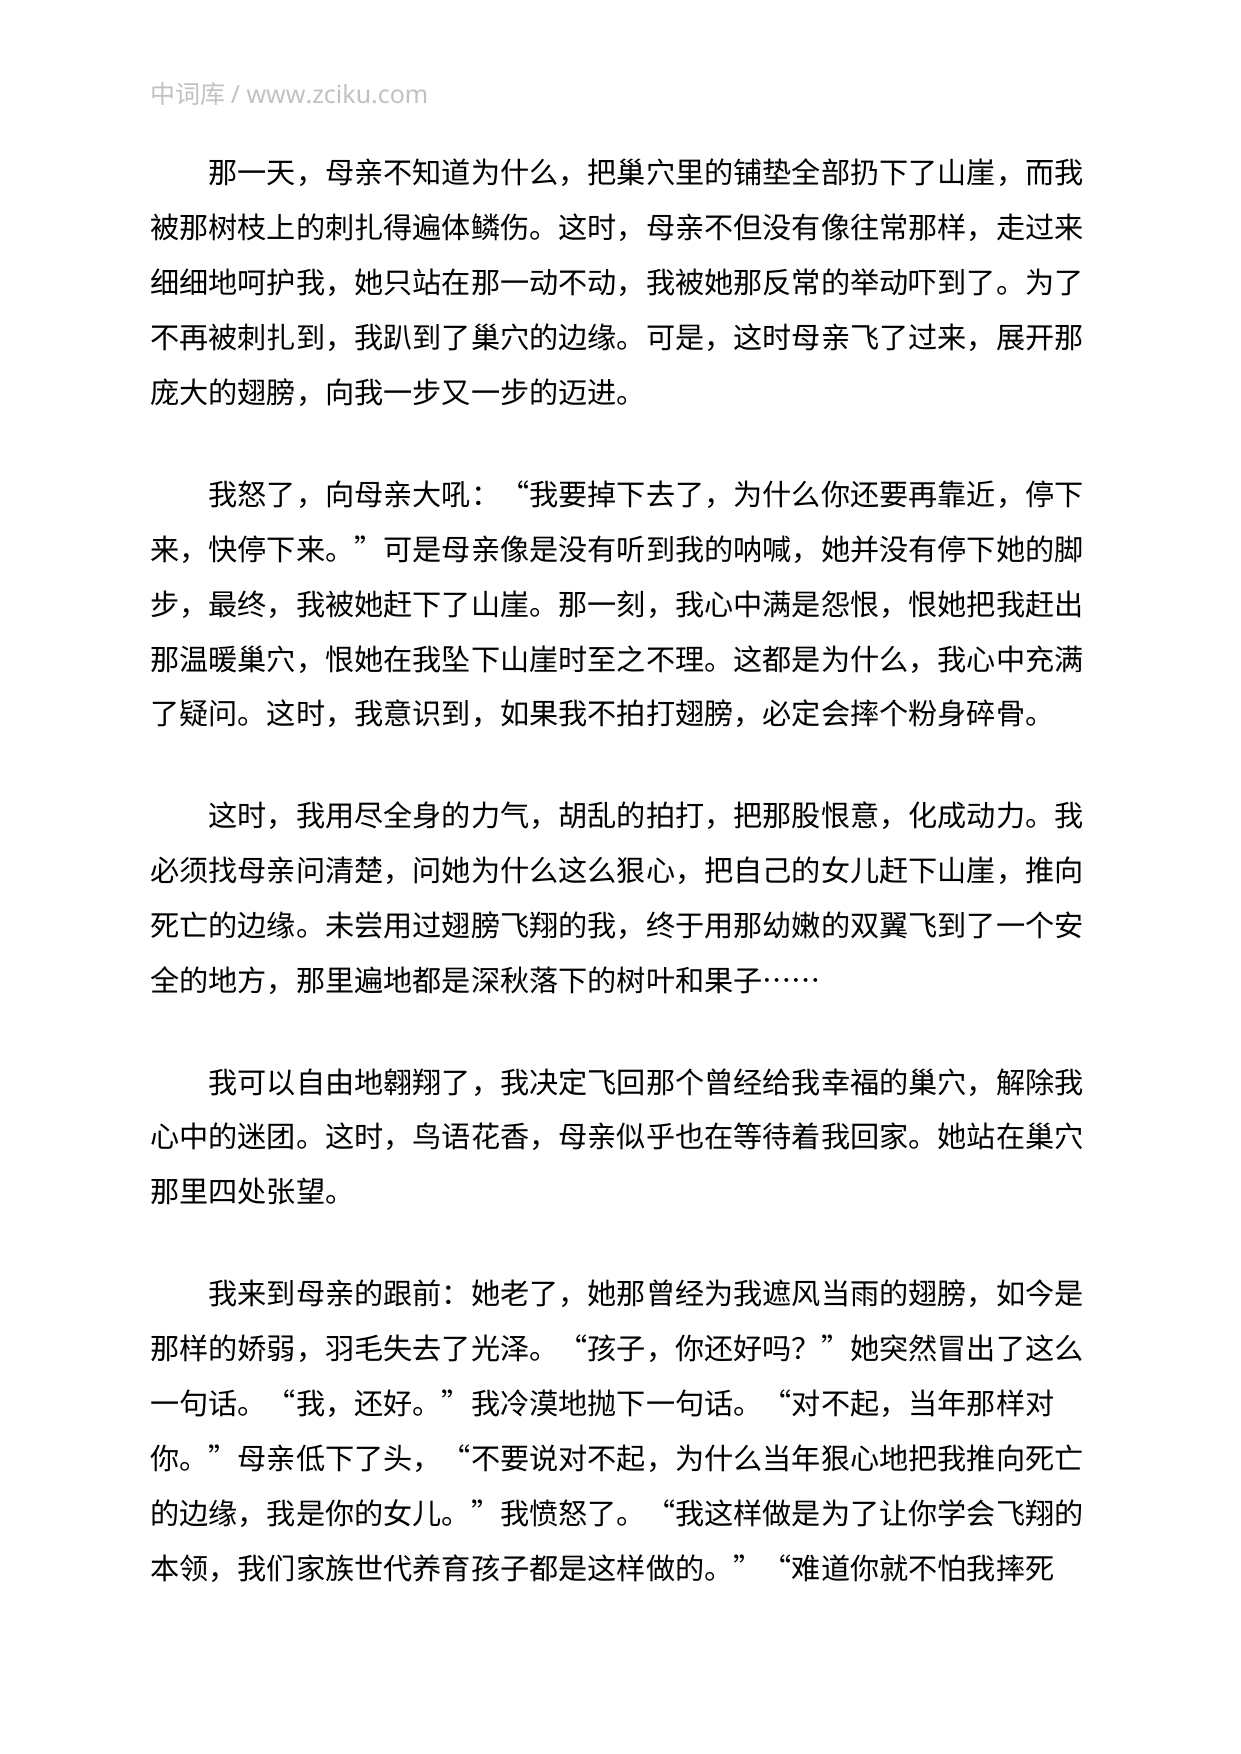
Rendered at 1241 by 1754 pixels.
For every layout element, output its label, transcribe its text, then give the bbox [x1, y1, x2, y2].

text 我可以自由地翱翔了，我决定飞回那个曾经给我幸福的巢穴，解除我心中的迷团。这时，鸟语花香，母亲似乎也在等待着我回家。她站在巢穴那里四处张望。 [150, 1059, 1090, 1211]
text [150, 1271, 1090, 1587]
text 这时，我用尽全身的力气，胡乱的拍打，把那股恨意，化成动力。我必须找母亲问清楚，问她为什么这么狠心，把自己的女儿赶下山崖，推向死亡的边缘。未尝用过翅膀飞翔的我，终于用那幼嫩的双翼飞到了一个安全的地方，那里遍地都是深秋落下的树叶和果子…… [150, 793, 1090, 1000]
text 我怒了，向母亲大吼：“我要掉下去了，为什么你还要再靠近，停下来，快停下来。”可是母亲像是没有听到我的呐喊，她并没有停下她的脚步，最终，我被她赶下了山崖。那一刻，我心中满是怨恨，恨她把我赶出那温暖巢穴，恨她在我坠下山崖时至之不理。这都是为什么，我心中充满了疑问。这时，我意识到，如果我不拍打翅膀，必定会摔个粉身碎骨。 [150, 471, 1090, 733]
text 那一天，母亲不知道为什么，把巢穴里的铺垫全部扔下了山崖，而我被那树枝上的刺扎得遍体鳞伤。这时，母亲不但没有像往常那样，走过来细细地呵护我，她只站在那一动不动，我被她那反常的举动吓到了。为了不再被刺扎到，我趴到了巢穴的边缘。可是，这时母亲飞了过来，展开那庞大的翅膀，向我一步又一步的迈进。 [150, 150, 1090, 412]
